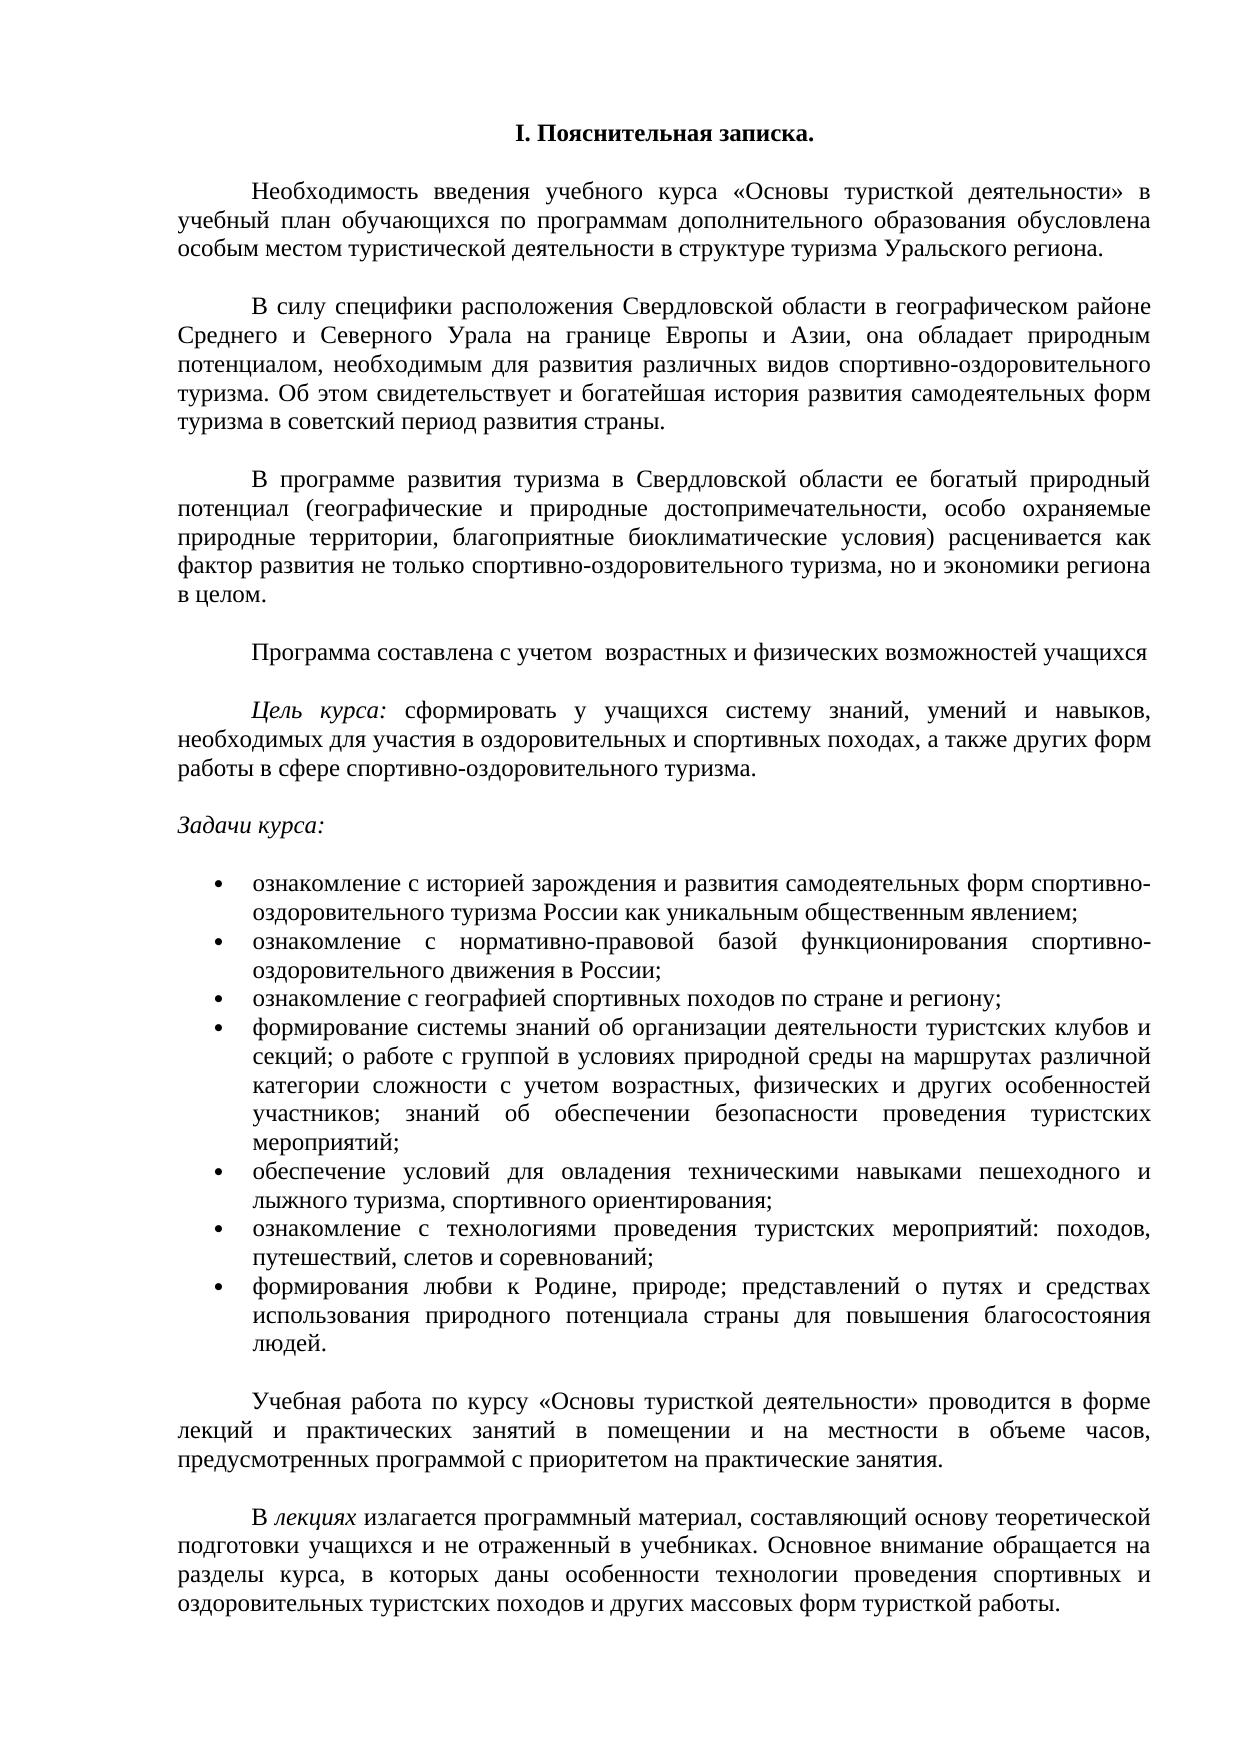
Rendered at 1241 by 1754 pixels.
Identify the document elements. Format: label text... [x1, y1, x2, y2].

text Программа составлена с учетом возрастных и физических возможностей учащихся [177, 637, 1152, 666]
list формирования любви к Родине, природе; представлений о путях и средствах использования природного потенциала страны для повышения благосостояния людей. [215, 1271, 1152, 1357]
list обеспечение условий для овладения техническими навыками пешеходного и лыжного туризма, спортивного ориентирования; [215, 1156, 1152, 1213]
text Учебная работа по курсу «Основы туристкой деятельности» проводится в форме лекций и практических занятий в помещении и на местности в объеме часов, предусмотренных программой с приоритетом на практические занятия. [177, 1386, 1152, 1473]
text Задачи курса: [177, 811, 1152, 839]
text В силу специфики расположения Свердловской области в географическом районе Среднего и Северного Урала на границе Европы и Азии, она обладает природным потенциалом, необходимым для развития различных видов спортивно-оздоровительного туризма. Об этом свидетельствует и богатейшая история развития самодеятельных форм туризма в советский период развития страны. [177, 291, 1152, 435]
list ознакомление с технологиями проведения туристских мероприятий: походов, путешествий, слетов и соревнований; [215, 1213, 1152, 1271]
text Цель курса: сформировать у учащихся систему знаний, умений и навыков, необходимых для участия в оздоровительных и спортивных походах, а также других форм работы в сфере спортивно-оздоровительного туризма. [177, 695, 1152, 781]
text Необходимость введения учебного курса «Основы туристкой деятельности» в учебный план обучающихся по программам дополнительного образования обусловлена особым местом туристической деятельности в структуре туризма Уральского региона. [177, 176, 1152, 262]
text I. Пояснительная записка. [177, 118, 1152, 147]
list ознакомление с историей зарождения и развития самодеятельных форм спортивно-оздоровительного туризма России как уникальным общественным явлением; [215, 868, 1152, 926]
text В программе развития туризма в Свердловской области ее богатый природный потенциал (географические и природные достопримечательности, особо охраняемые природные территории, благоприятные биоклиматические условия) расценивается как фактор развития не только спортивно-оздоровительного туризма, но и экономики региона в целом. [177, 464, 1152, 608]
list ознакомление с нормативно-правовой базой функционирования спортивно-оздоровительного движения в России; [215, 926, 1152, 983]
text В лекциях излагается программный материал, составляющий основу теоретической подготовки учащихся и не отраженный в учебниках. Основное внимание обращается на разделы курса, в которых даны особенности технологии проведения спортивных и оздоровительных туристских походов и других массовых форм туристкой работы. [177, 1502, 1152, 1617]
list формирование системы знаний об организации деятельности туристских клубов и секций; о работе с группой в условиях природной среды на маршрутах различной категории сложности с учетом возрастных, физических и других особенностей участников; знаний об обеспечении безопасности проведения туристских мероприятий; [215, 1012, 1152, 1156]
list ознакомление с географией спортивных походов по стране и региону; [215, 983, 1152, 1012]
